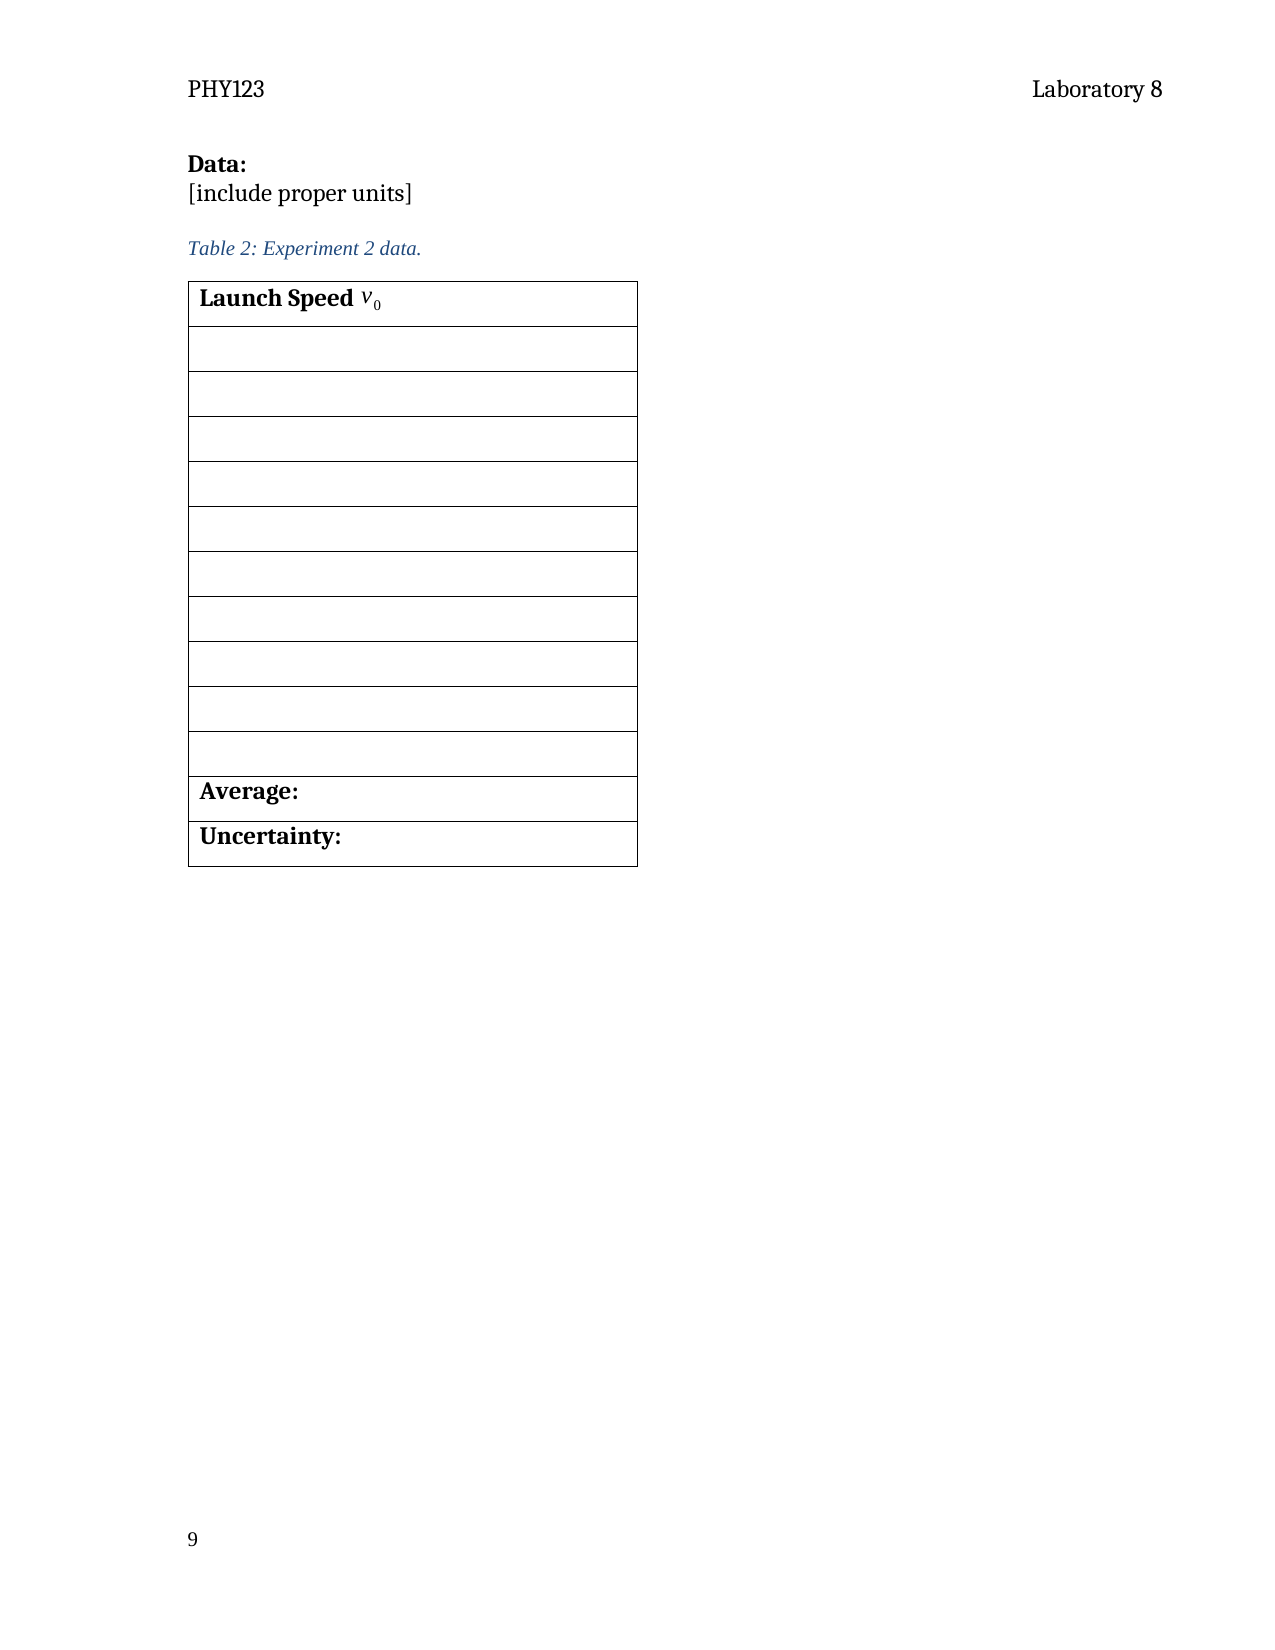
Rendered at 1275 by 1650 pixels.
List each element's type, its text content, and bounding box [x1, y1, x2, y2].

table_cell [189, 372, 637, 416]
table_header Launch Speed [189, 282, 637, 326]
text [include proper units] [187, 179, 1087, 207]
table_cell [189, 687, 637, 731]
table_cell [189, 642, 637, 686]
table_cell Uncertainty: [189, 822, 637, 866]
text Data: [187, 150, 1087, 179]
table_cell [189, 417, 637, 461]
table_cell [189, 462, 637, 506]
table_cell [189, 552, 637, 596]
table_cell Average: [189, 777, 637, 821]
table_cell [189, 597, 637, 641]
text Table 2: Experiment 2 data. [187, 236, 1087, 260]
table_cell [189, 327, 637, 371]
table_cell [189, 732, 637, 776]
table_cell [189, 507, 637, 551]
